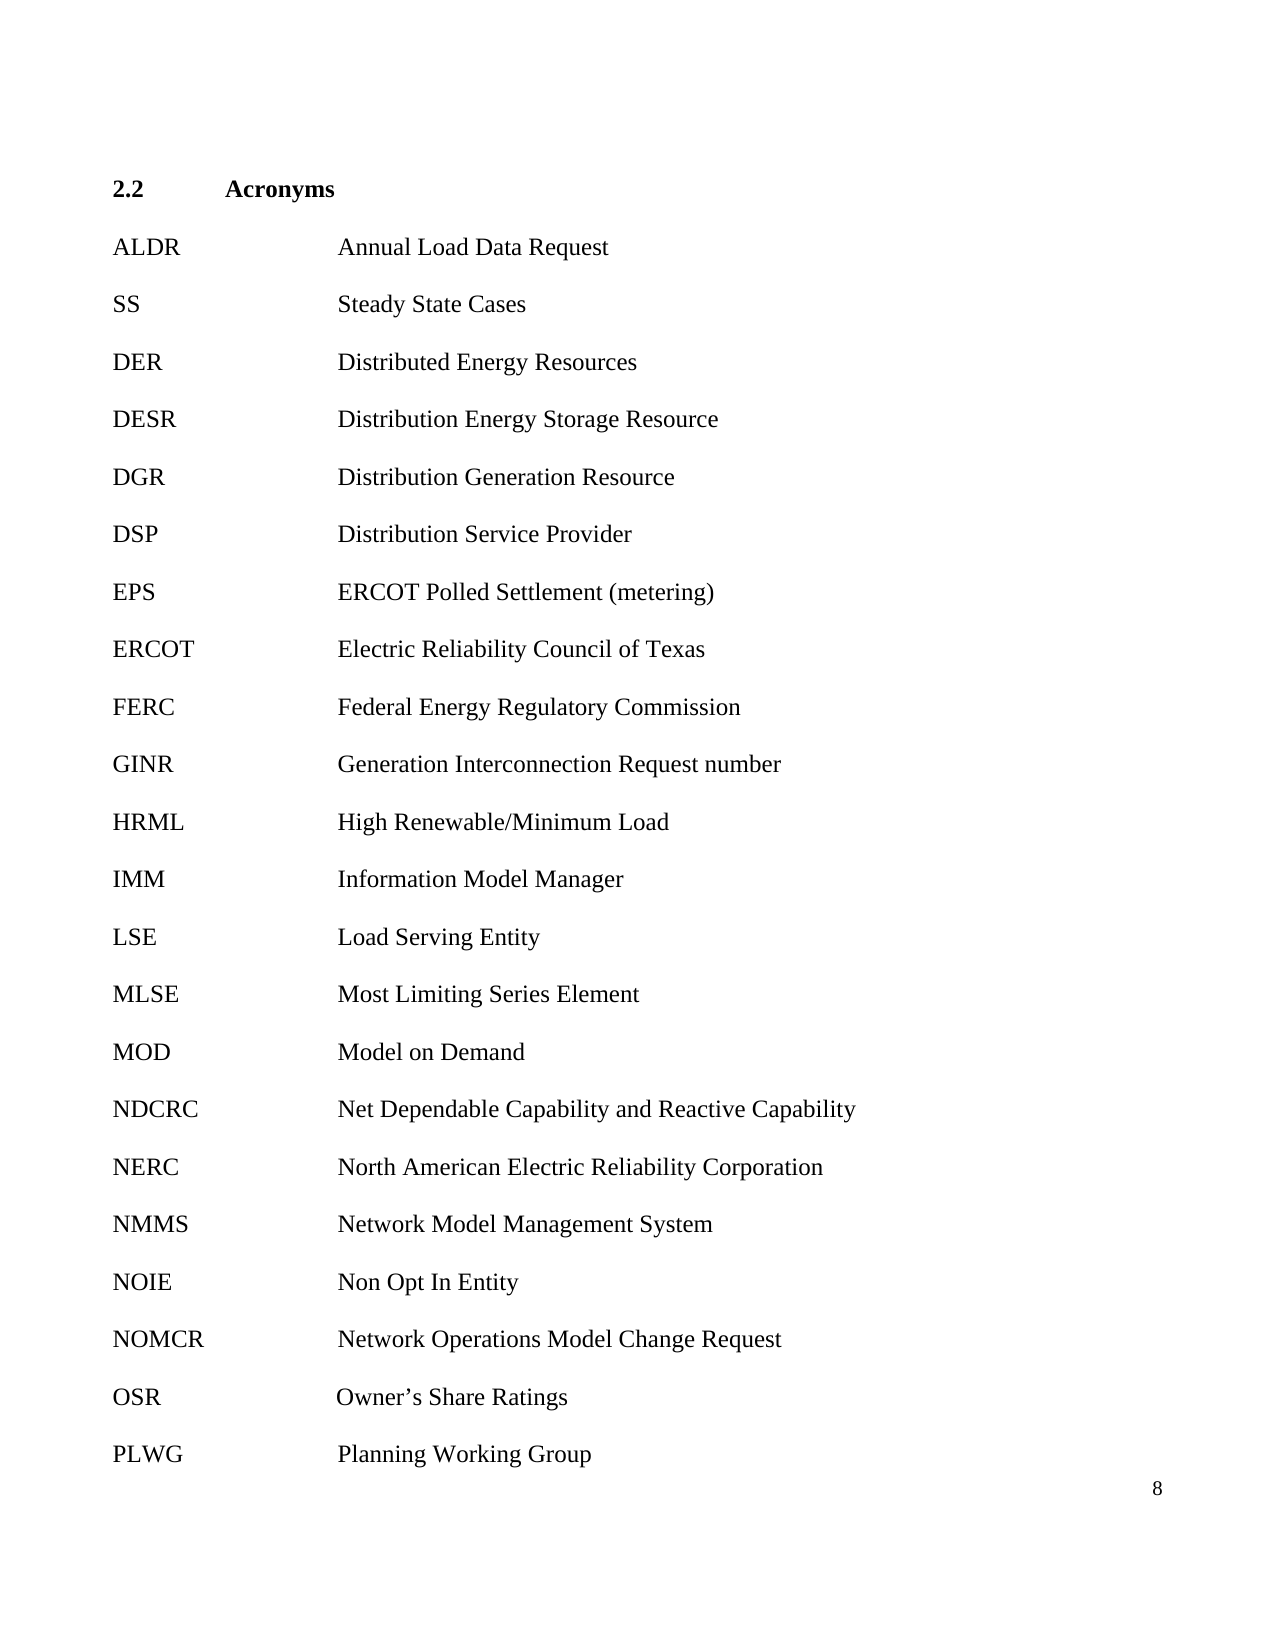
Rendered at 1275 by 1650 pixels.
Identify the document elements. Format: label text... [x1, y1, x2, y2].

text NOMCR Network Operations Model Change Request [112, 1324, 1162, 1353]
text DER Distributed Energy Resources [112, 347, 1162, 375]
text HRML High Renewable/Minimum Load [112, 807, 1162, 835]
text FERC Federal Energy Regulatory Commission [112, 692, 1162, 720]
text NDCRC Net Dependable Capability and Reactive Capability [112, 1094, 1162, 1123]
text NERC North American Electric Reliability Corporation [112, 1152, 1162, 1180]
text SS Steady State Cases [112, 289, 1162, 318]
text MOD Model on Demand [112, 1037, 1162, 1065]
text MLSE Most Limiting Series Element [112, 979, 1162, 1008]
text OSR Owner’s Share Ratings [112, 1382, 1162, 1410]
text LSE Load Serving Entity [112, 922, 1162, 950]
text GINR Generation Interconnection Request number [112, 749, 1162, 778]
text IMM Information Model Manager [112, 864, 1162, 893]
text NMMS Network Model Management System [112, 1209, 1162, 1238]
list Acronyms [112, 174, 1162, 203]
text DGR Distribution Generation Resource [112, 462, 1162, 490]
text NOIE Non Opt In Entity [112, 1267, 1162, 1295]
text DSP Distribution Service Provider [112, 519, 1162, 548]
text ERCOT Electric Reliability Council of Texas [112, 634, 1162, 663]
text ALDR Annual Load Data Request [112, 232, 1162, 260]
text DESR Distribution Energy Storage Resource [112, 404, 1162, 433]
text EPS ERCOT Polled Settlement (metering) [112, 577, 1162, 605]
text PLWG Planning Working Group [112, 1439, 1162, 1468]
